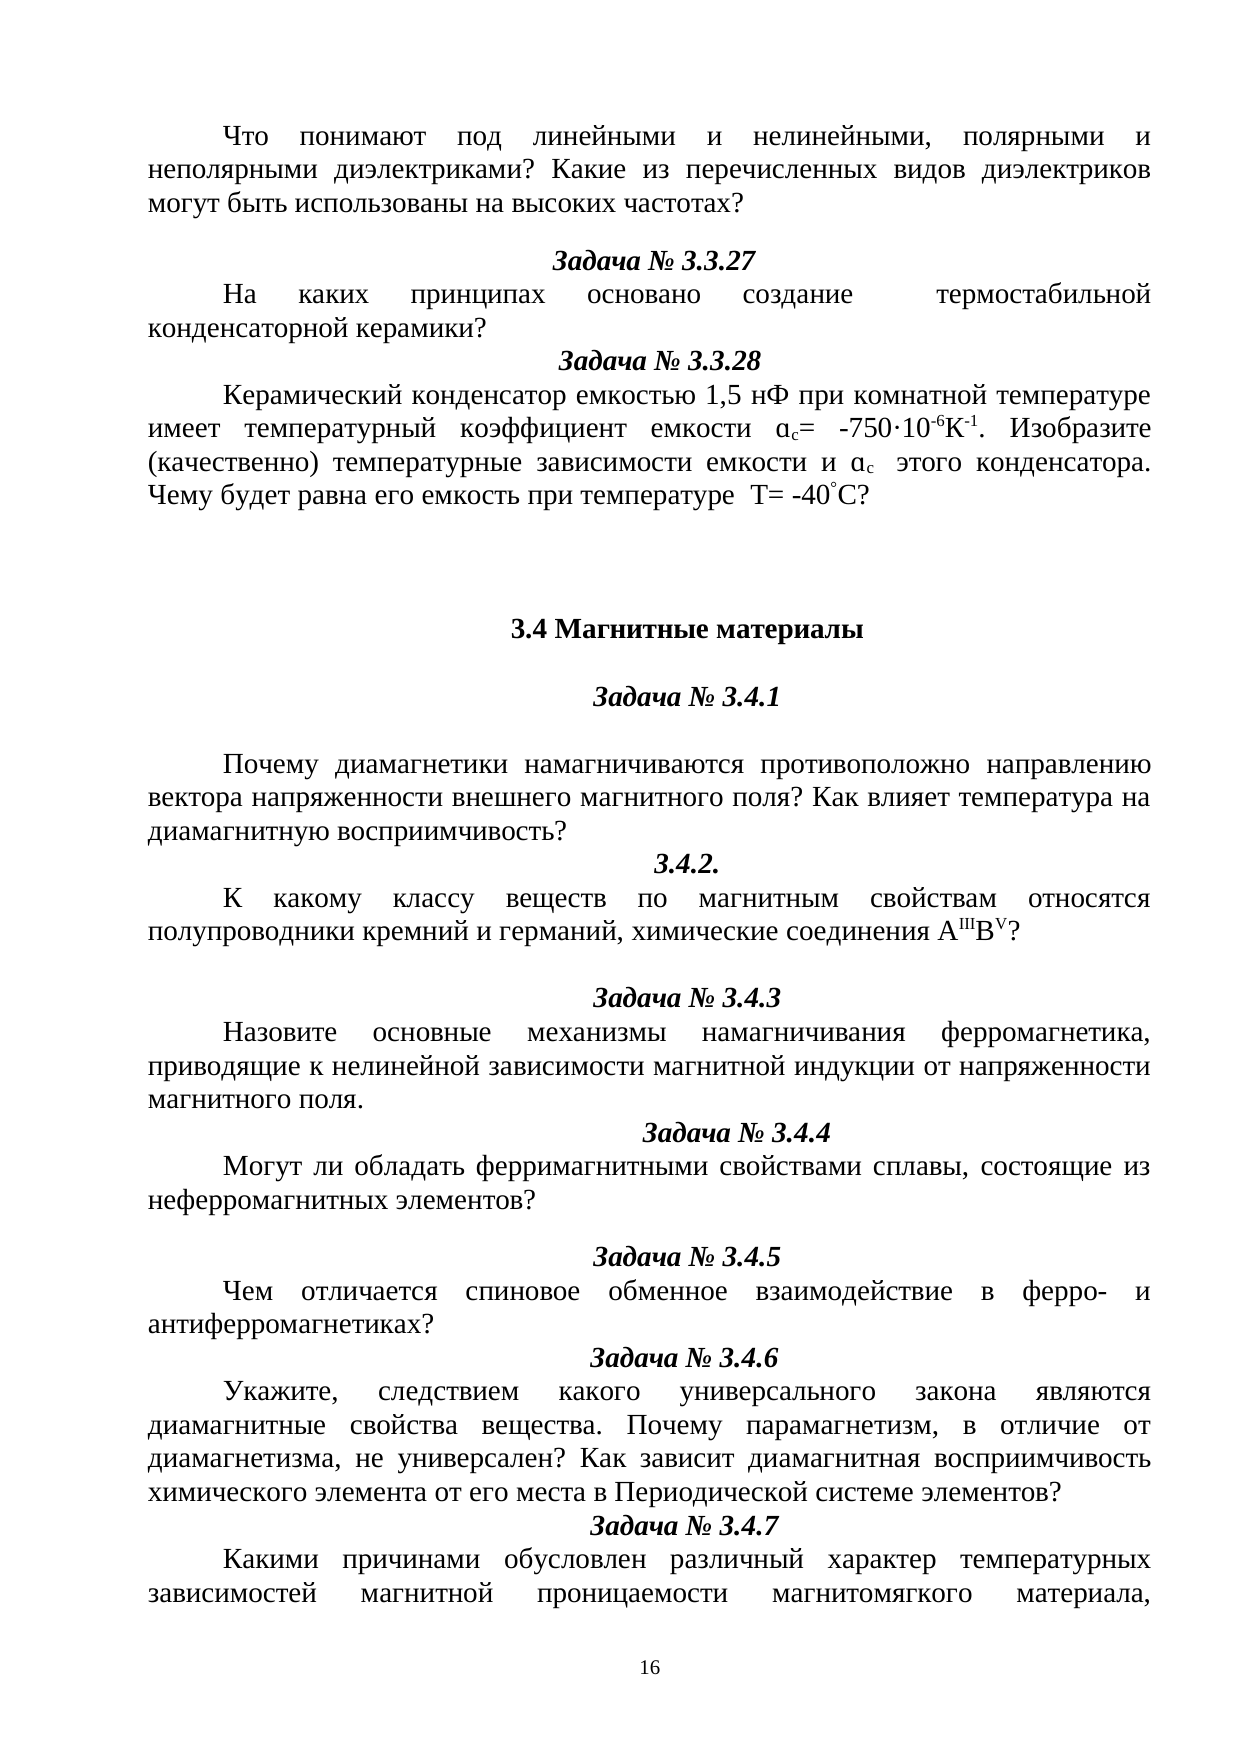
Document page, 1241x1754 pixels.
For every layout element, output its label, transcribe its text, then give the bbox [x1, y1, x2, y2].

text На каких принципах основано создание термостабильной конденсаторной керамики? [148, 276, 1152, 343]
text Задача № 3.4.5 [148, 1239, 1152, 1273]
text 3.4.2. [148, 847, 1152, 880]
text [148, 1541, 1152, 1608]
text Чем отличается спиновое обменное взаимодействие в ферро- и антиферромагнетиках? [148, 1273, 1152, 1340]
text Задача № 3.3.28 [148, 343, 1152, 377]
text Задача № 3.4.7 [148, 1508, 1152, 1541]
text Могут ли обладать ферримагнитными свойствами сплавы, состоящие из неферромагнитных элементов? [148, 1148, 1152, 1216]
text Почему диамагнетики намагничиваются противоположно направлению вектора напряженности внешнего магнитного поля? Как влияет температура на диамагнитную восприимчивость? [148, 746, 1152, 847]
text Задача № 3.4.1 [148, 679, 1152, 712]
text Что понимают под линейными и нелинейными, полярными и неполярными диэлектриками? Какие из перечисленных видов диэлектриков могут быть использованы на высоких частотах? [148, 118, 1152, 219]
text Укажите, следствием какого универсального закона являются диамагнитные свойства вещества. Почему парамагнетизм, в отличие от диамагнетизма, не универсален? Как зависит диамагнитная восприимчивость химического элемента от его места в Периодической системе элементов? [148, 1374, 1152, 1508]
subtitle Задача № 3.4.3 [148, 981, 1152, 1014]
text Керамический конденсатор емкостью 1,5 нФ при комнатной температуре имеет температурный коэффициент емкости ɑс= -750·10-6К-1. Изобразите (качественно) температурные зависимости емкости и ɑс этого конденсатора. Чему будет равна его емкость при температуре T= -40°С? [148, 377, 1152, 511]
text К какому классу веществ по магнитным свойствам относятся полупроводники кремний и германий, химические соединения АIIIВV? [148, 880, 1152, 947]
text Назовите основные механизмы намагничивания ферромагнетика, приводящие к нелинейной зависимости магнитной индукции от напряженности магнитного поля. [148, 1014, 1152, 1115]
text Задача № 3.3.27 [148, 243, 1152, 276]
text Задача № 3.4.6 [148, 1340, 1152, 1374]
text 3.4 Магнитные материалы [148, 612, 1152, 645]
text Задача № 3.4.4 [148, 1115, 1152, 1148]
